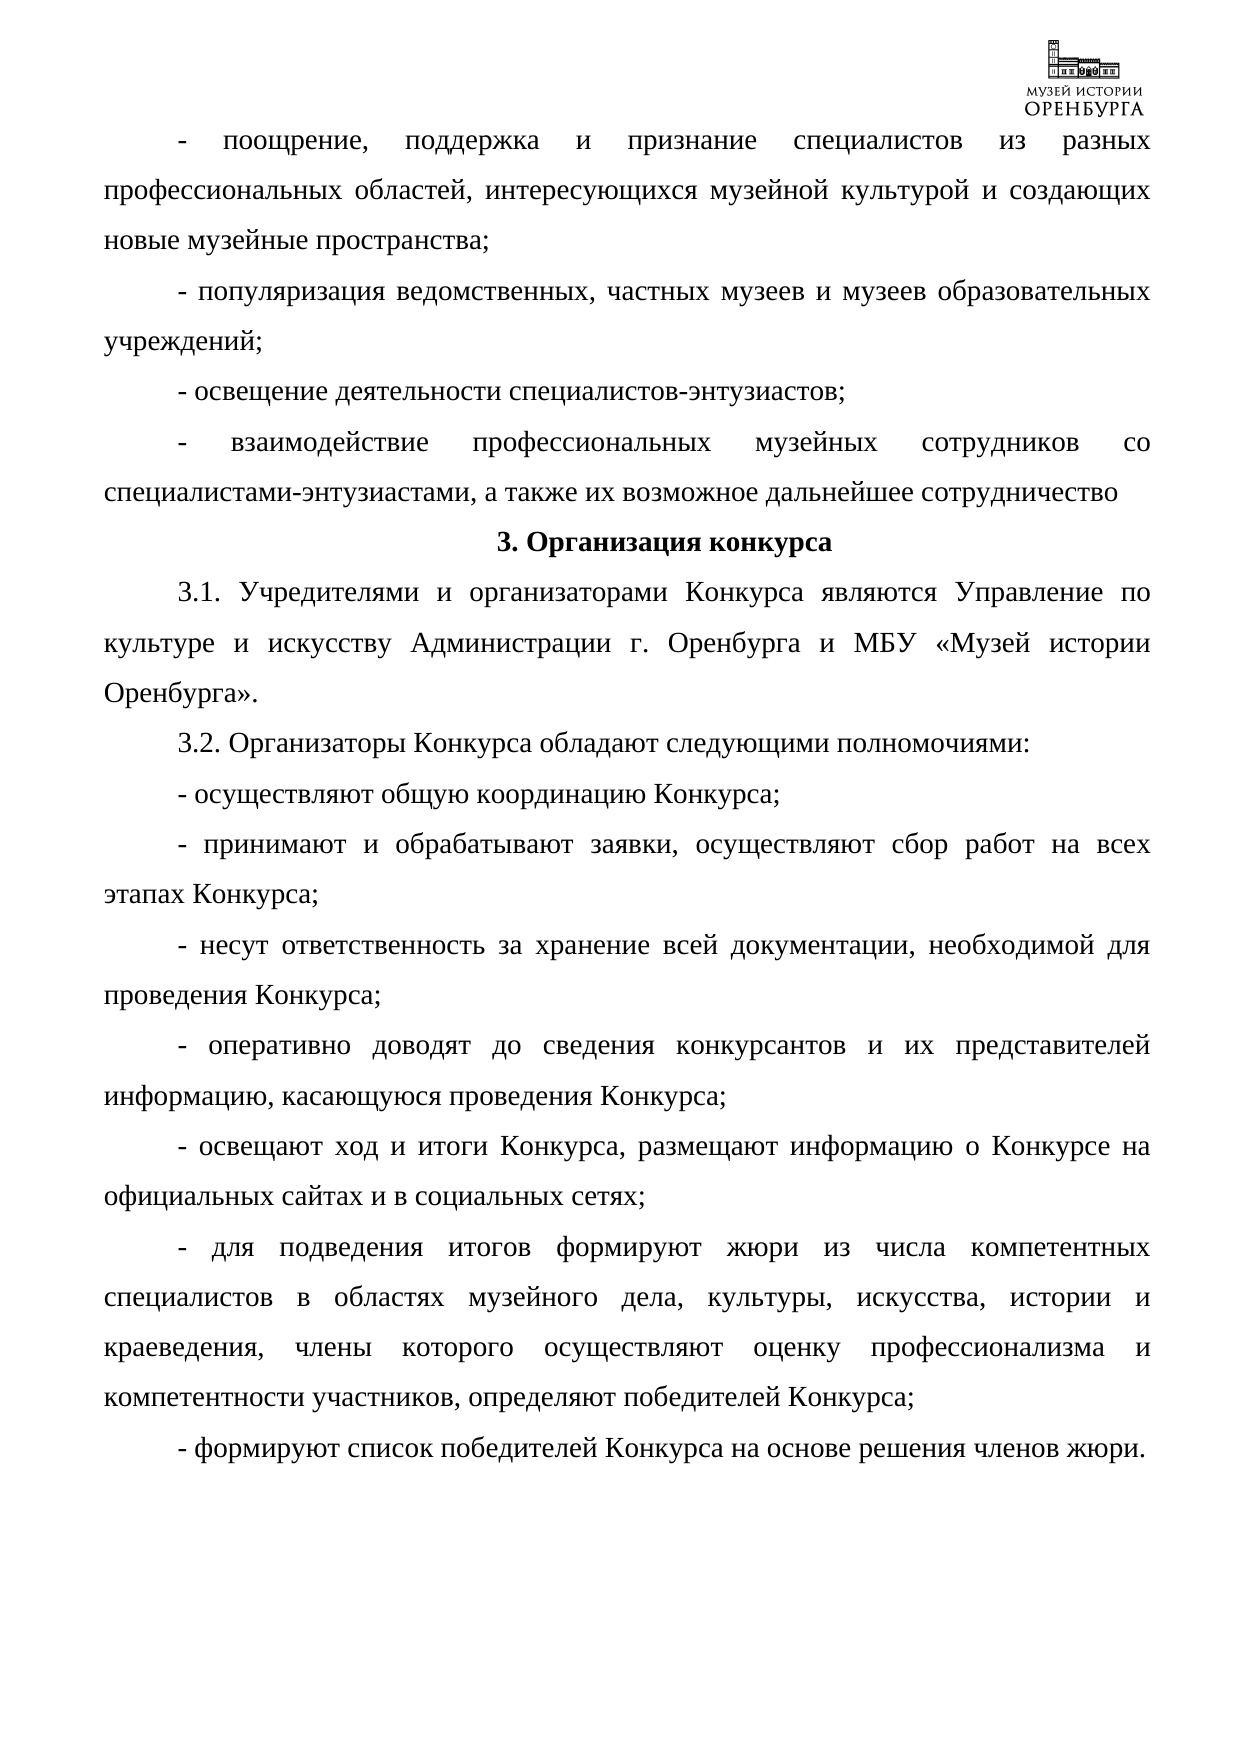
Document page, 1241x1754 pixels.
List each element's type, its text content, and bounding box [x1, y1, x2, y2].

text - популяризация ведомственных, частных музеев и музеев образовательных учреждений; [103, 273, 1152, 357]
picture [1018, 29, 1152, 122]
text - освещают ход и итоги Конкурса, размещают информацию о Конкурсе на официальных сайтах и в социальных сетях; [103, 1128, 1152, 1212]
text 3. Организация конкурса [103, 524, 1152, 558]
text - формируют список победителей Конкурса на основе решения членов жюри. [103, 1430, 1152, 1463]
text - для подведения итогов формируют жюри из числа компетентных специалистов в областях музейного дела, культуры, искусства, истории и краеведения, члены которого осуществляют оценку профессионализма и компетентности участников, определяют победителей Конкурса; [103, 1229, 1152, 1413]
text - поощрение, поддержка и признание специалистов из разных профессиональных областей, интересующихся музейной культурой и создающих новые музейные пространства; [103, 122, 1152, 256]
text - осуществляют общую координацию Конкурса; [103, 776, 1152, 809]
text - оперативно доводят до сведения конкурсантов и их представителей информацию, касающуюся проведения Конкурса; [103, 1027, 1152, 1111]
text 3.1. Учредителями и организаторами Конкурса являются Управление по культуре и искусству Администрации г. Оренбурга и МБУ «Музей истории Оренбурга». [103, 574, 1152, 709]
text - освещение деятельности специалистов-энтузиастов; [103, 373, 1152, 407]
text - принимают и обрабатывают заявки, осуществляют сбор работ на всех этапах Конкурса; [103, 826, 1152, 910]
text - взаимодействие профессиональных музейных сотрудников со специалистами-энтузиастами, а также их возможное дальнейшее сотрудничество [103, 424, 1152, 507]
text 3.2. Организаторы Конкурса обладают следующими полномочиями: [103, 726, 1152, 759]
text - несут ответственность за хранение всей документации, необходимой для проведения Конкурса; [103, 927, 1152, 1011]
